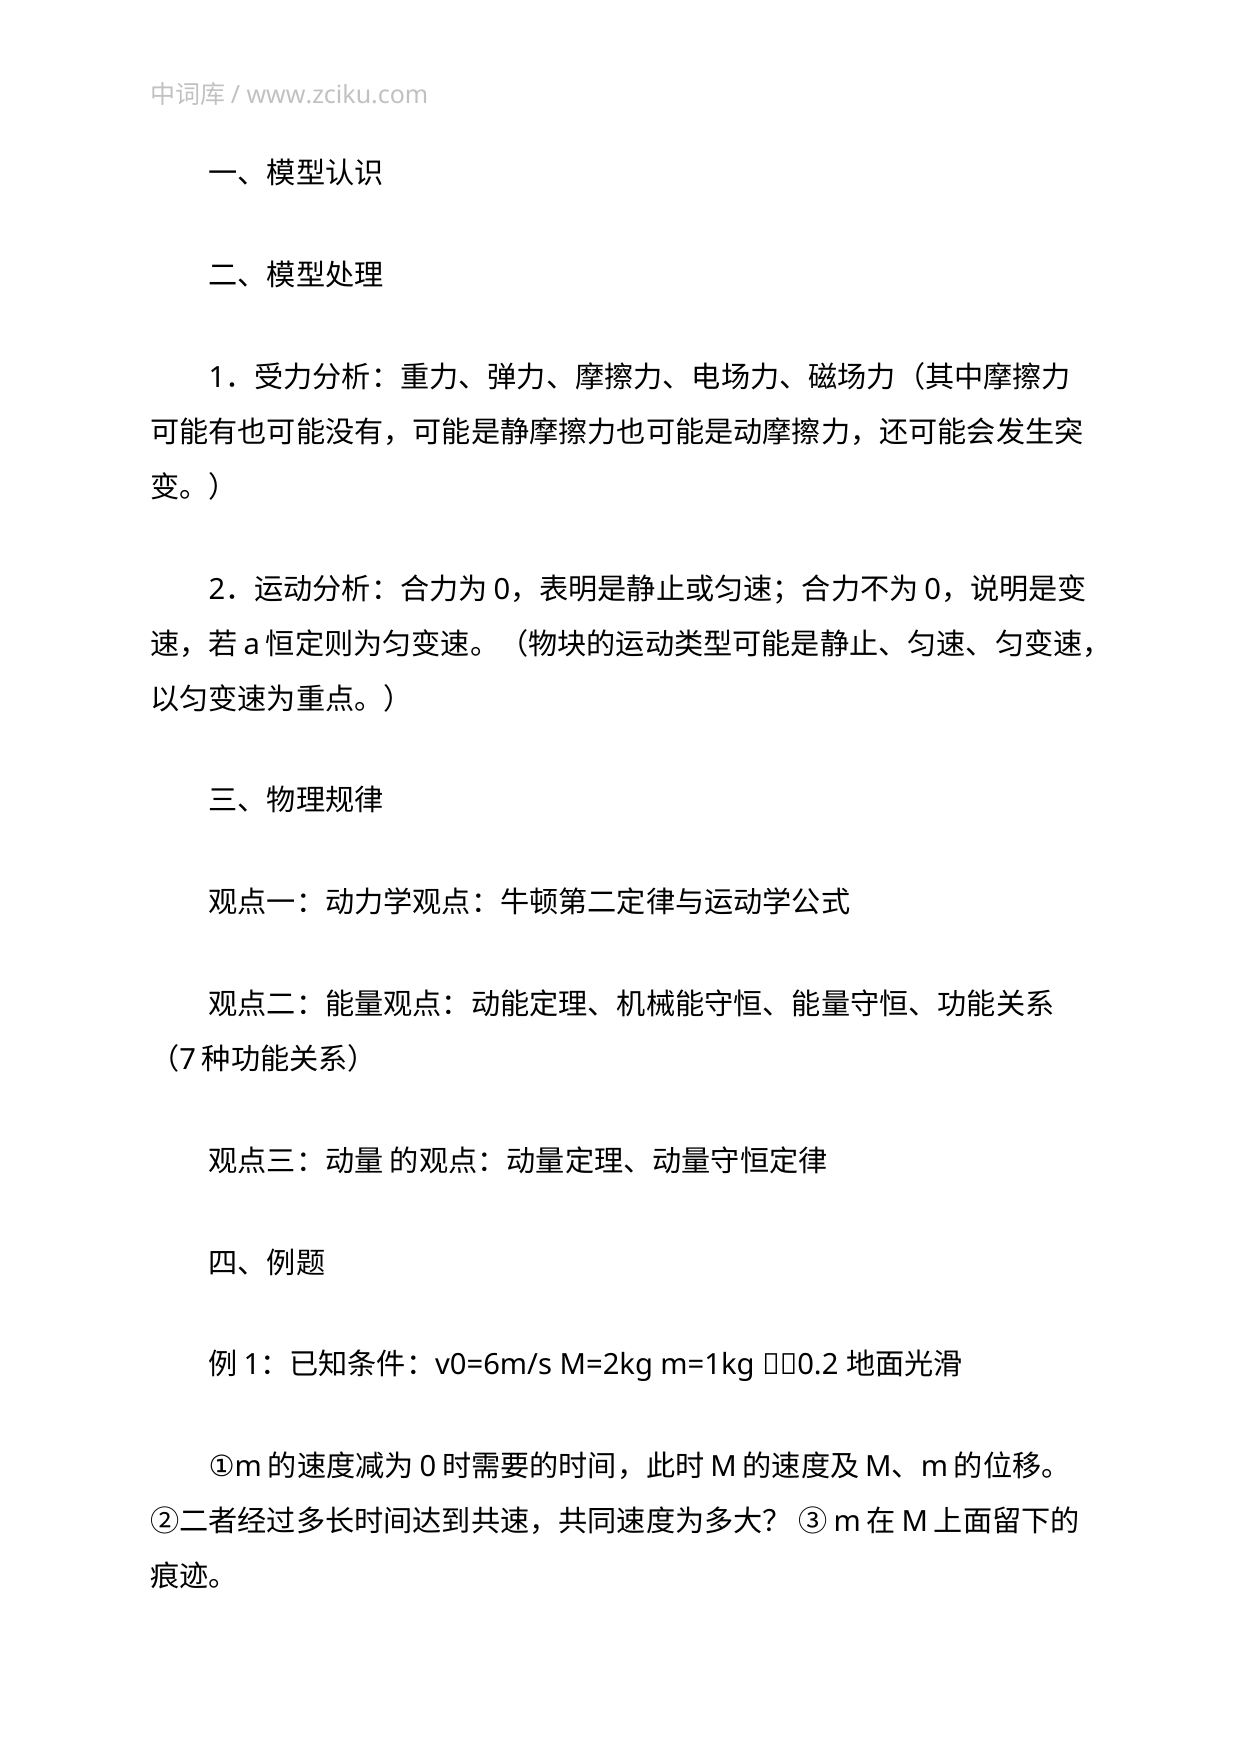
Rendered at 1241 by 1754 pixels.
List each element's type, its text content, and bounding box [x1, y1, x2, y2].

text 观点一：动力学观点：牛顿第二定律与运动学公式 [150, 879, 1090, 921]
text 三、物理规律 [150, 777, 1090, 819]
text ①m的速度减为0时需要的时间，此时M的速度及M、m的位移。②二者经过多长时间达到共速，共同速度为多大？ ③m在M上面留下的痕迹。 [150, 1443, 1090, 1595]
text 例1：已知条件：v0=6m/s M=2kg m=1kg 0.2 地面光滑 [150, 1341, 1090, 1383]
text 二、模型处理 [150, 252, 1090, 294]
text 观点二：能量观点：动能定理、机械能守恒、能量守恒、功能关系（7种功能关系） [150, 981, 1090, 1078]
text 2．运动分析：合力为0，表明是静止或匀速；合力不为0，说明是变速，若a恒定则为匀变速。（物块的运动类型可能是静止、匀速、匀变速，以匀变速为重点。） [150, 565, 1090, 717]
text 1．受力分析：重力、弹力、摩擦力、电场力、磁场力（其中摩擦力可能有也可能没有，可能是静摩擦力也可能是动摩擦力，还可能会发生突变。） [150, 353, 1090, 506]
text 一、模型认识 [150, 150, 1090, 192]
text 四、例题 [150, 1239, 1090, 1281]
text 观点三：动量 的观点：动量定理、动量守恒定律 [150, 1137, 1090, 1180]
